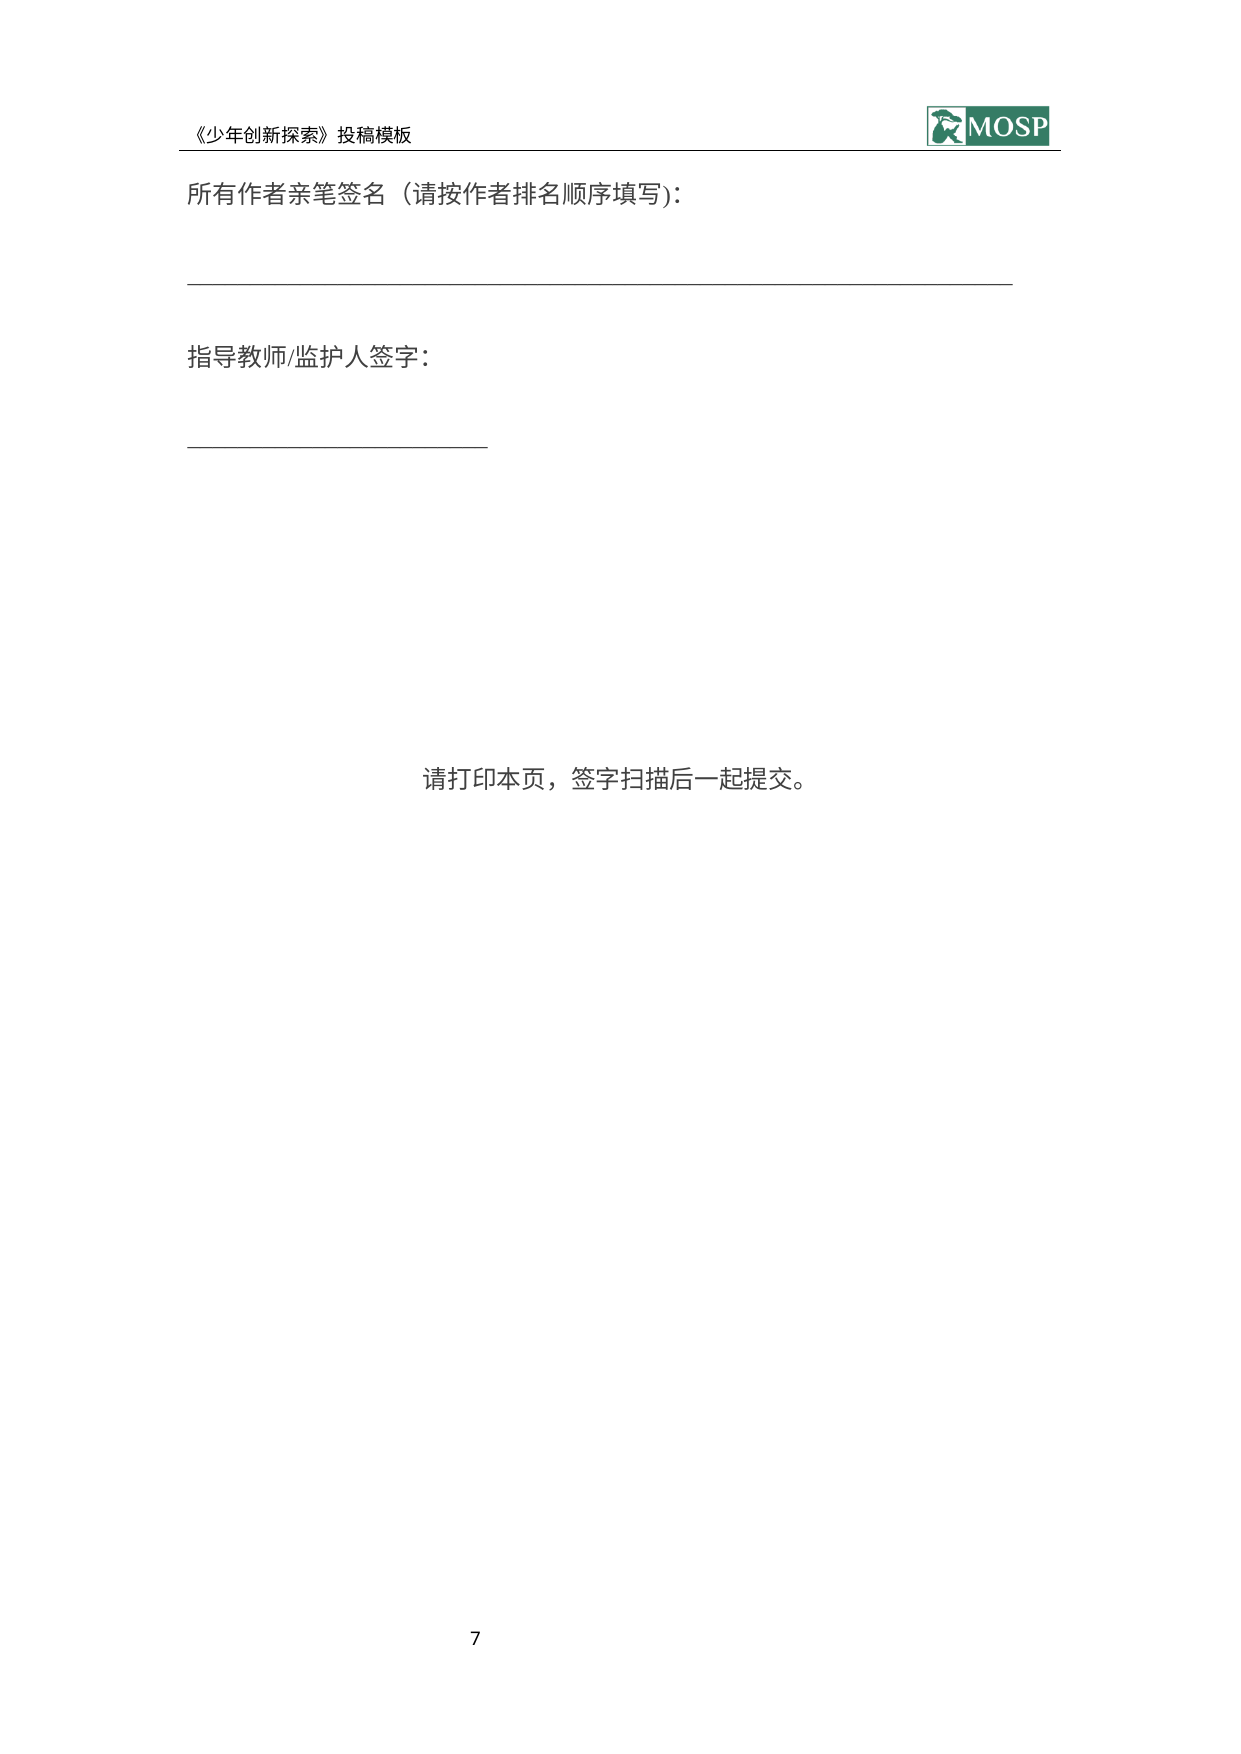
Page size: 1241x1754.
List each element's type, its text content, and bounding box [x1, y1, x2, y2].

text ________________________ [187, 420, 1053, 453]
text 请打印本页，签字扫描后一起提交。 [187, 745, 1053, 810]
text 指导教师/监护人签字： [187, 323, 1053, 388]
text 所有作者亲笔签名（请按作者排名顺序填写)： [187, 160, 1053, 225]
picture [926, 103, 1050, 146]
text __________________________________________________________________ [187, 258, 1053, 290]
